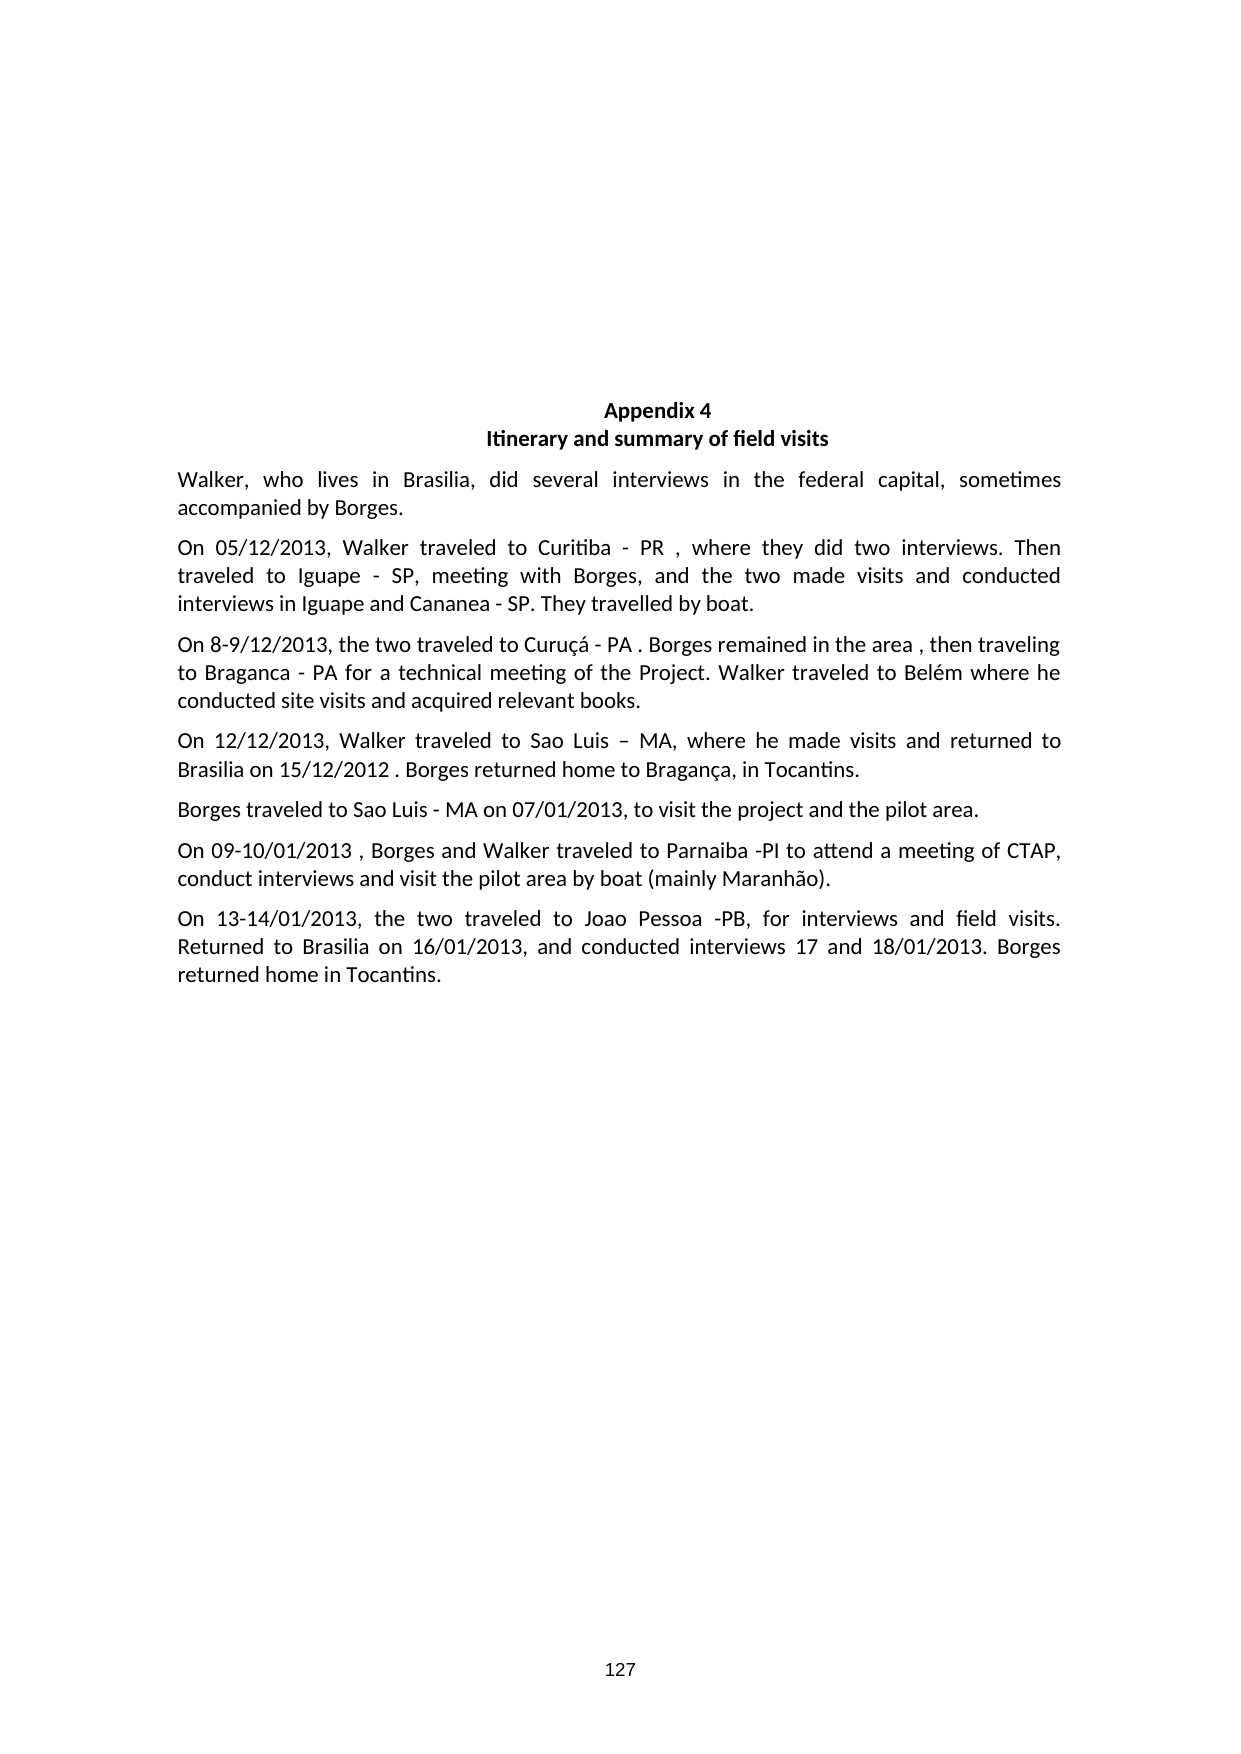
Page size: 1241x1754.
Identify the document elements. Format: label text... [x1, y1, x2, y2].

text Walker, who lives in Brasilia, did several interviews in the federal capital, sometimes accompanied by Borges. [177, 465, 1063, 521]
text On 09-10/01/2013 , Borges and Walker traveled to Parnaiba -PI to attend a meeting of CTAP, conduct interviews and visit the pilot area by boat (mainly Maranhão). [177, 836, 1063, 892]
text Borges traveled to Sao Luis - MA on 07/01/2013, to visit the project and the pilot area. [177, 795, 1063, 823]
text On 12/12/2013, Walker traveled to Sao Luis – MA, where he made visits and returned to Brasilia on 15/12/2012 . Borges returned home to Bragança, in Tocantins. [177, 727, 1063, 783]
text On 05/12/2013, Walker traveled to Curitiba - PR , where they did two interviews. Then traveled to Iguape - SP, meeting with Borges, and the two made visits and conducted interviews in Iguape and Cananea - SP. They travelled by boat. [177, 533, 1063, 618]
text Itinerary and summary of field visits [252, 424, 1063, 452]
text On 13-14/01/2013, the two traveled to Joao Pessoa -PB, for interviews and field visits. Returned to Brasilia on 16/01/2013, and conducted interviews 17 and 18/01/2013. Borges returned home in Tocantins. [177, 904, 1063, 988]
text On 8-9/12/2013, the two traveled to Curuçá - PA . Borges remained in the area , then traveling to Braganca - PA for a technical meeting of the Project. Walker traveled to Belém where he conducted site visits and acquired relevant books. [177, 630, 1063, 714]
text Appendix 4 [252, 396, 1063, 424]
